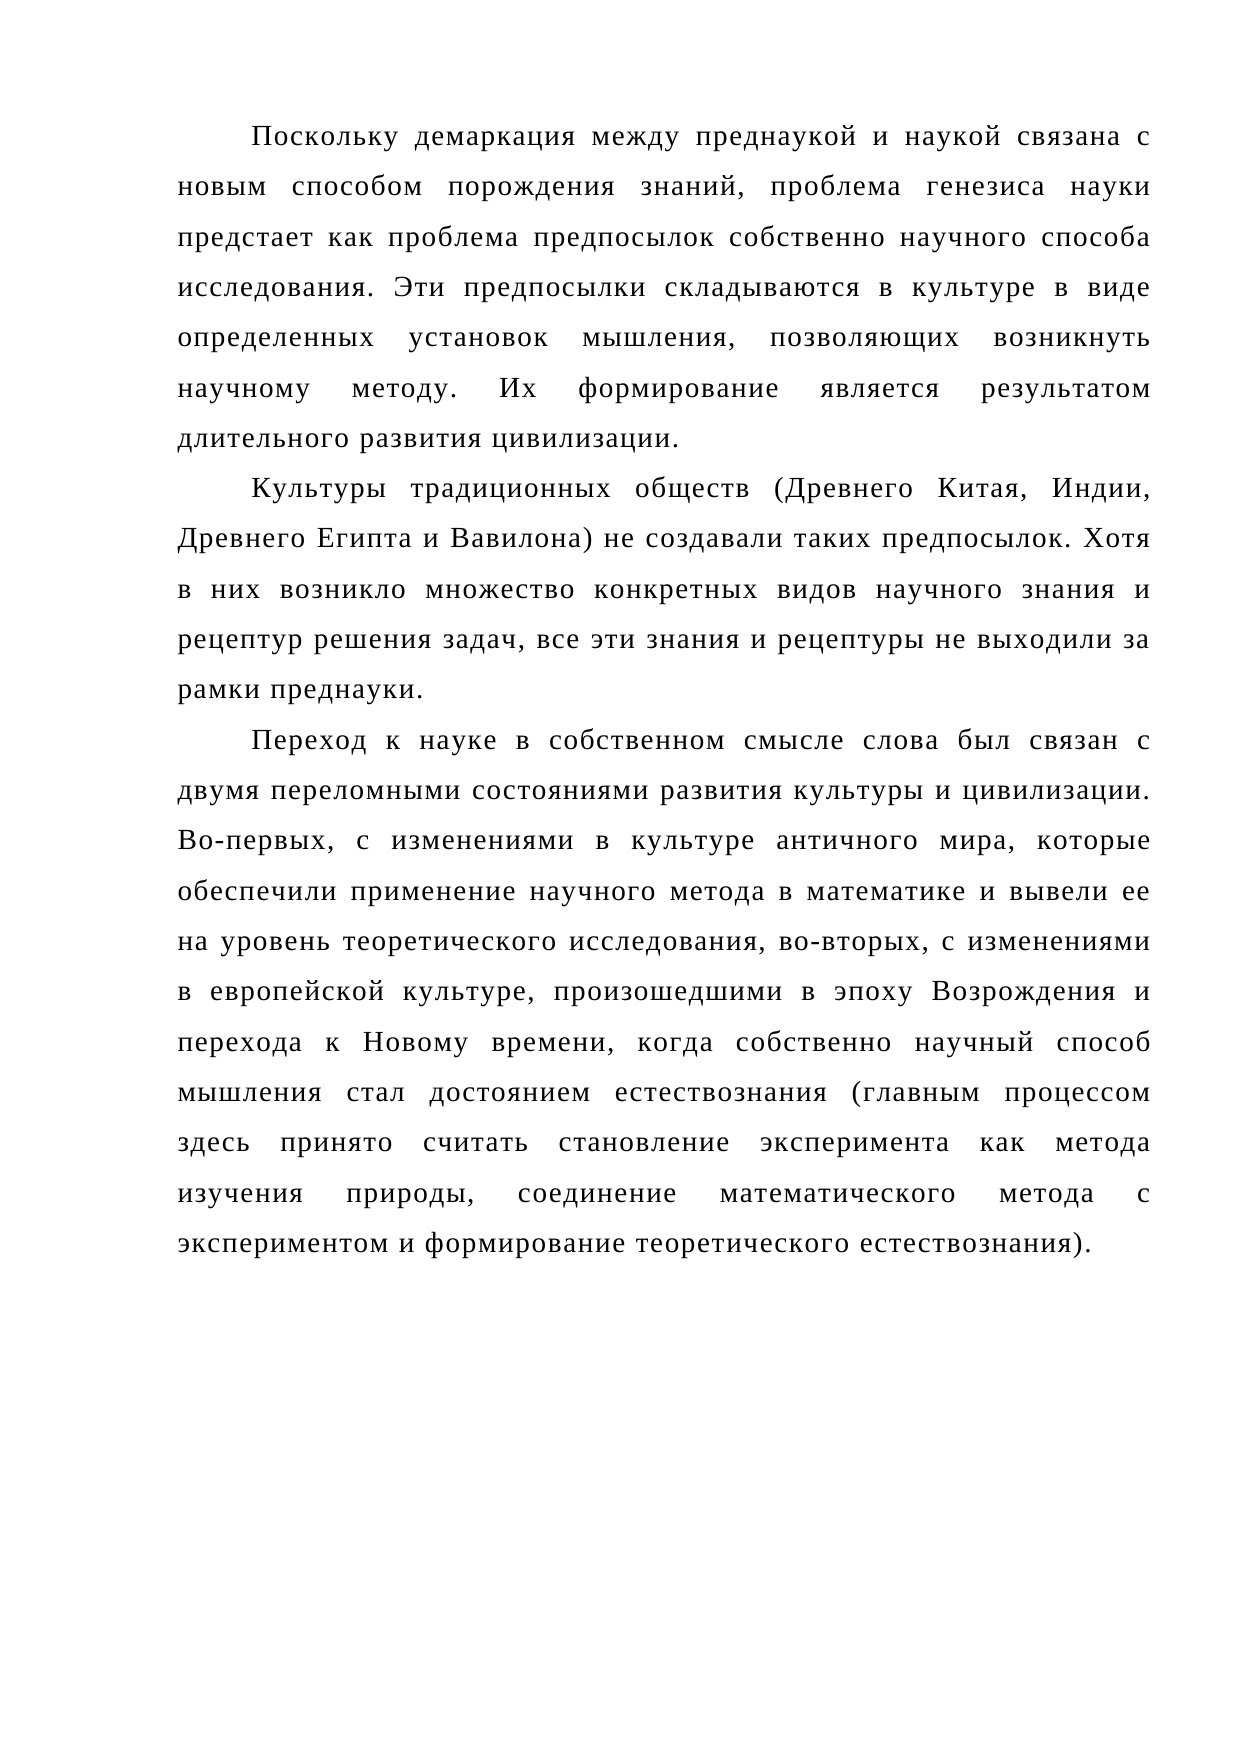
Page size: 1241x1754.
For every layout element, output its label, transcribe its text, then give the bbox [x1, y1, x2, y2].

text Культуры традиционных обществ (Древнего Китая, Индии, Древнего Египта и Вавилона) не создавали таких предпосылок. Хотя в них возникло множество конкретных видов научного знания и рецептур решения задач, все эти знания и рецептуры не выходили за рамки преднауки. [177, 470, 1152, 705]
text Переход к науке в собственном смысле слова был связан с двумя переломными состояниями развития культуры и цивилизации. Во-первых, с изменениями в культуре античного мира, которые обеспечили применение научного метода в математике и вывели ее на уровень теоретического исследования, во-вторых, с изменениями в европейской культуре, произошедшими в эпоху Возрождения и перехода к Новому времени, когда собственно научный способ мышления стал достоянием естествознания (главным процессом здесь принято считать становление эксперимента как метода изучения природы, соединение математического метода с экспериментом и формирование теоретического естествознания). [177, 722, 1152, 1258]
text Поскольку демаркация между преднаукой и наукой связана с новым способом порождения знаний, проблема генезиса науки предстает как проблема предпосылок собственно научного способа исследования. Эти предпосылки складываются в культуре в виде определенных установок мышления, позволяющих возникнуть научному методу. Их формирование является результатом длительного развития цивилизации. [177, 118, 1152, 453]
